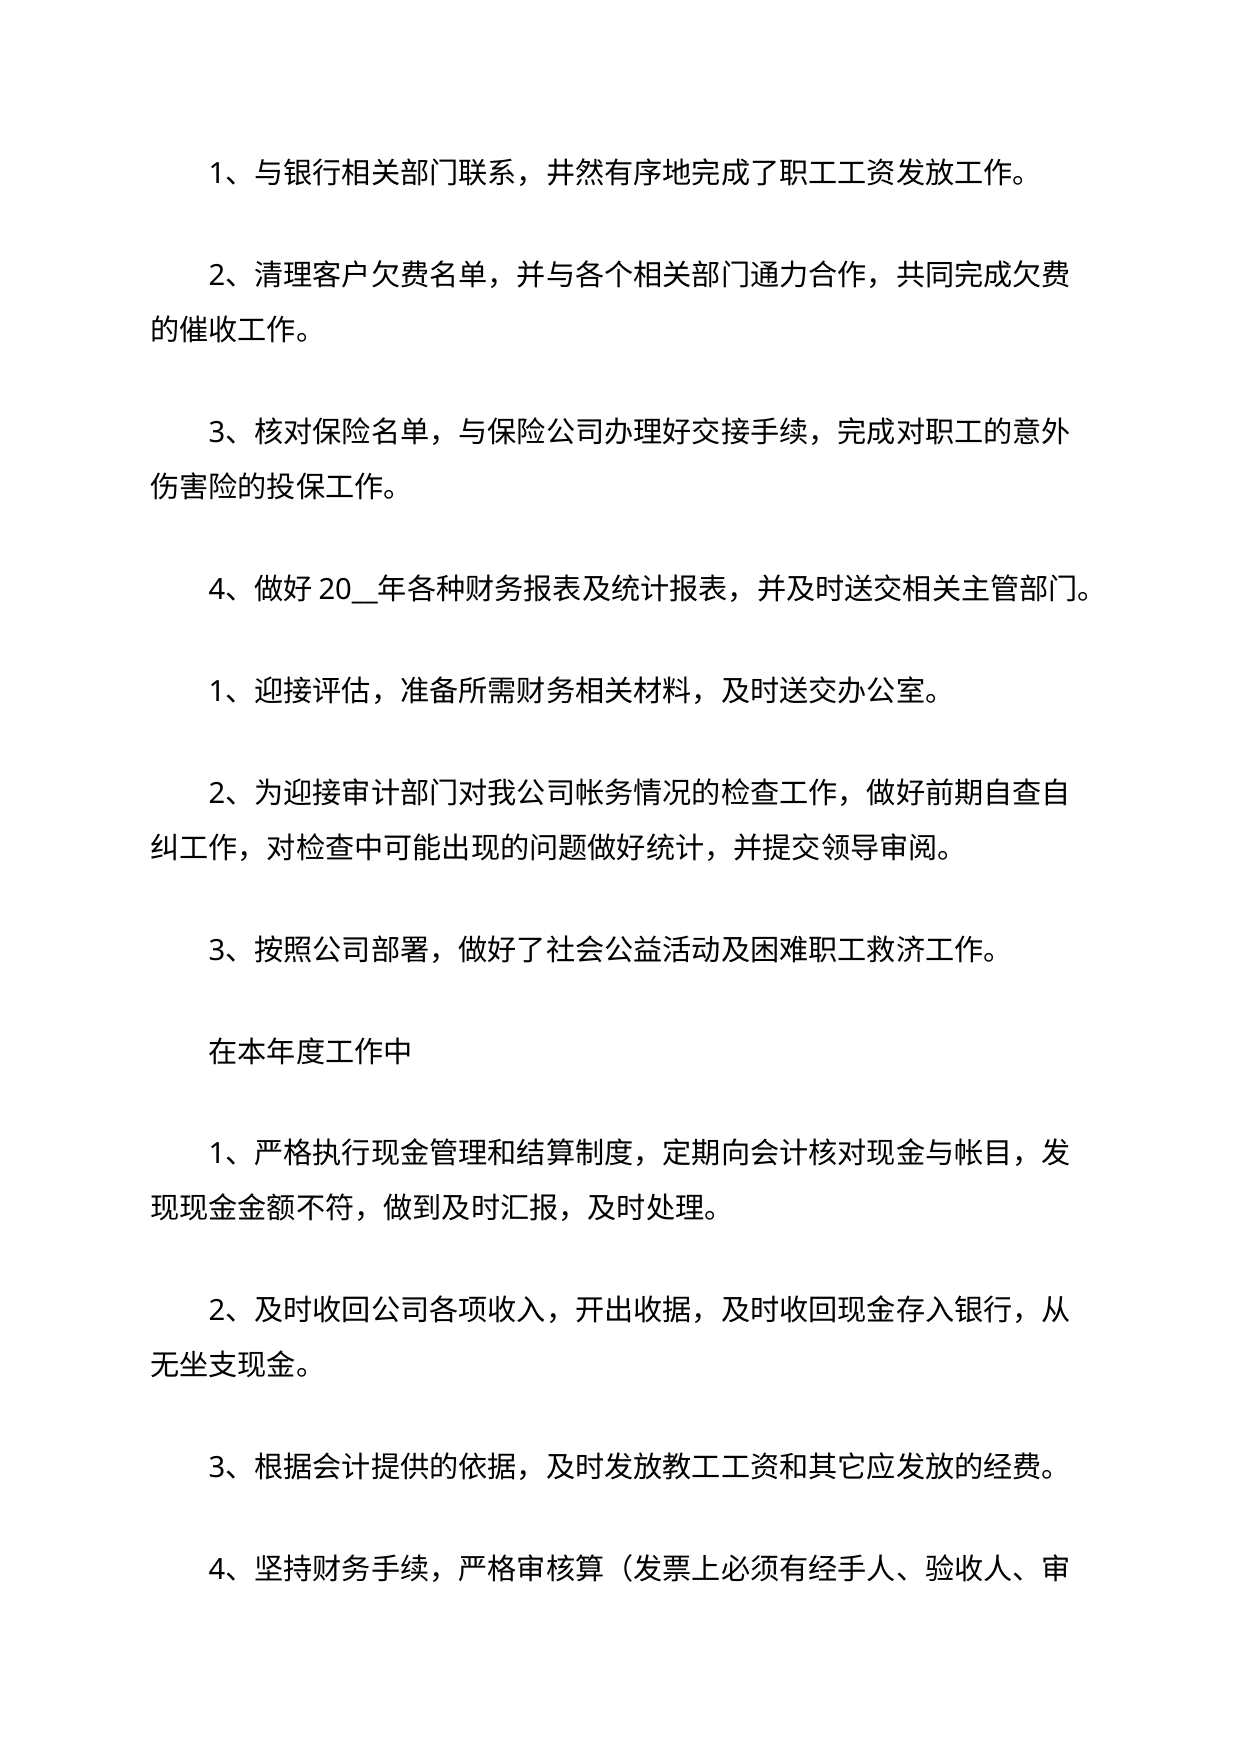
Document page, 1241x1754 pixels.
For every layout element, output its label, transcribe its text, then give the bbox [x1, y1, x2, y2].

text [150, 1546, 1090, 1588]
text 1、严格执行现金管理和结算制度，定期向会计核对现金与帐目，发现现金金额不符，做到及时汇报，及时处理。 [150, 1130, 1090, 1227]
text 2、及时收回公司各项收入，开出收据，及时收回现金存入银行，从无坐支现金。 [150, 1287, 1090, 1384]
text 在本年度工作中 [150, 1028, 1090, 1071]
text 2、为迎接审计部门对我公司帐务情况的检查工作，做好前期自查自纠工作，对检查中可能出现的问题做好统计，并提交领导审阅。 [150, 769, 1090, 867]
text 3、核对保险名单，与保险公司办理好交接手续，完成对职工的意外伤害险的投保工作。 [150, 409, 1090, 506]
text 1、迎接评估，准备所需财务相关材料，及时送交办公室。 [150, 667, 1090, 710]
text 3、按照公司部署，做好了社会公益活动及困难职工救济工作。 [150, 926, 1090, 969]
text 4、做好20__年各种财务报表及统计报表，并及时送交相关主管部门。 [150, 566, 1090, 608]
text 2、清理客户欠费名单，并与各个相关部门通力合作，共同完成欠费的催收工作。 [150, 252, 1090, 349]
text 1、与银行相关部门联系，井然有序地完成了职工工资发放工作。 [150, 150, 1090, 192]
text 3、根据会计提供的依据，及时发放教工工资和其它应发放的经费。 [150, 1443, 1090, 1486]
